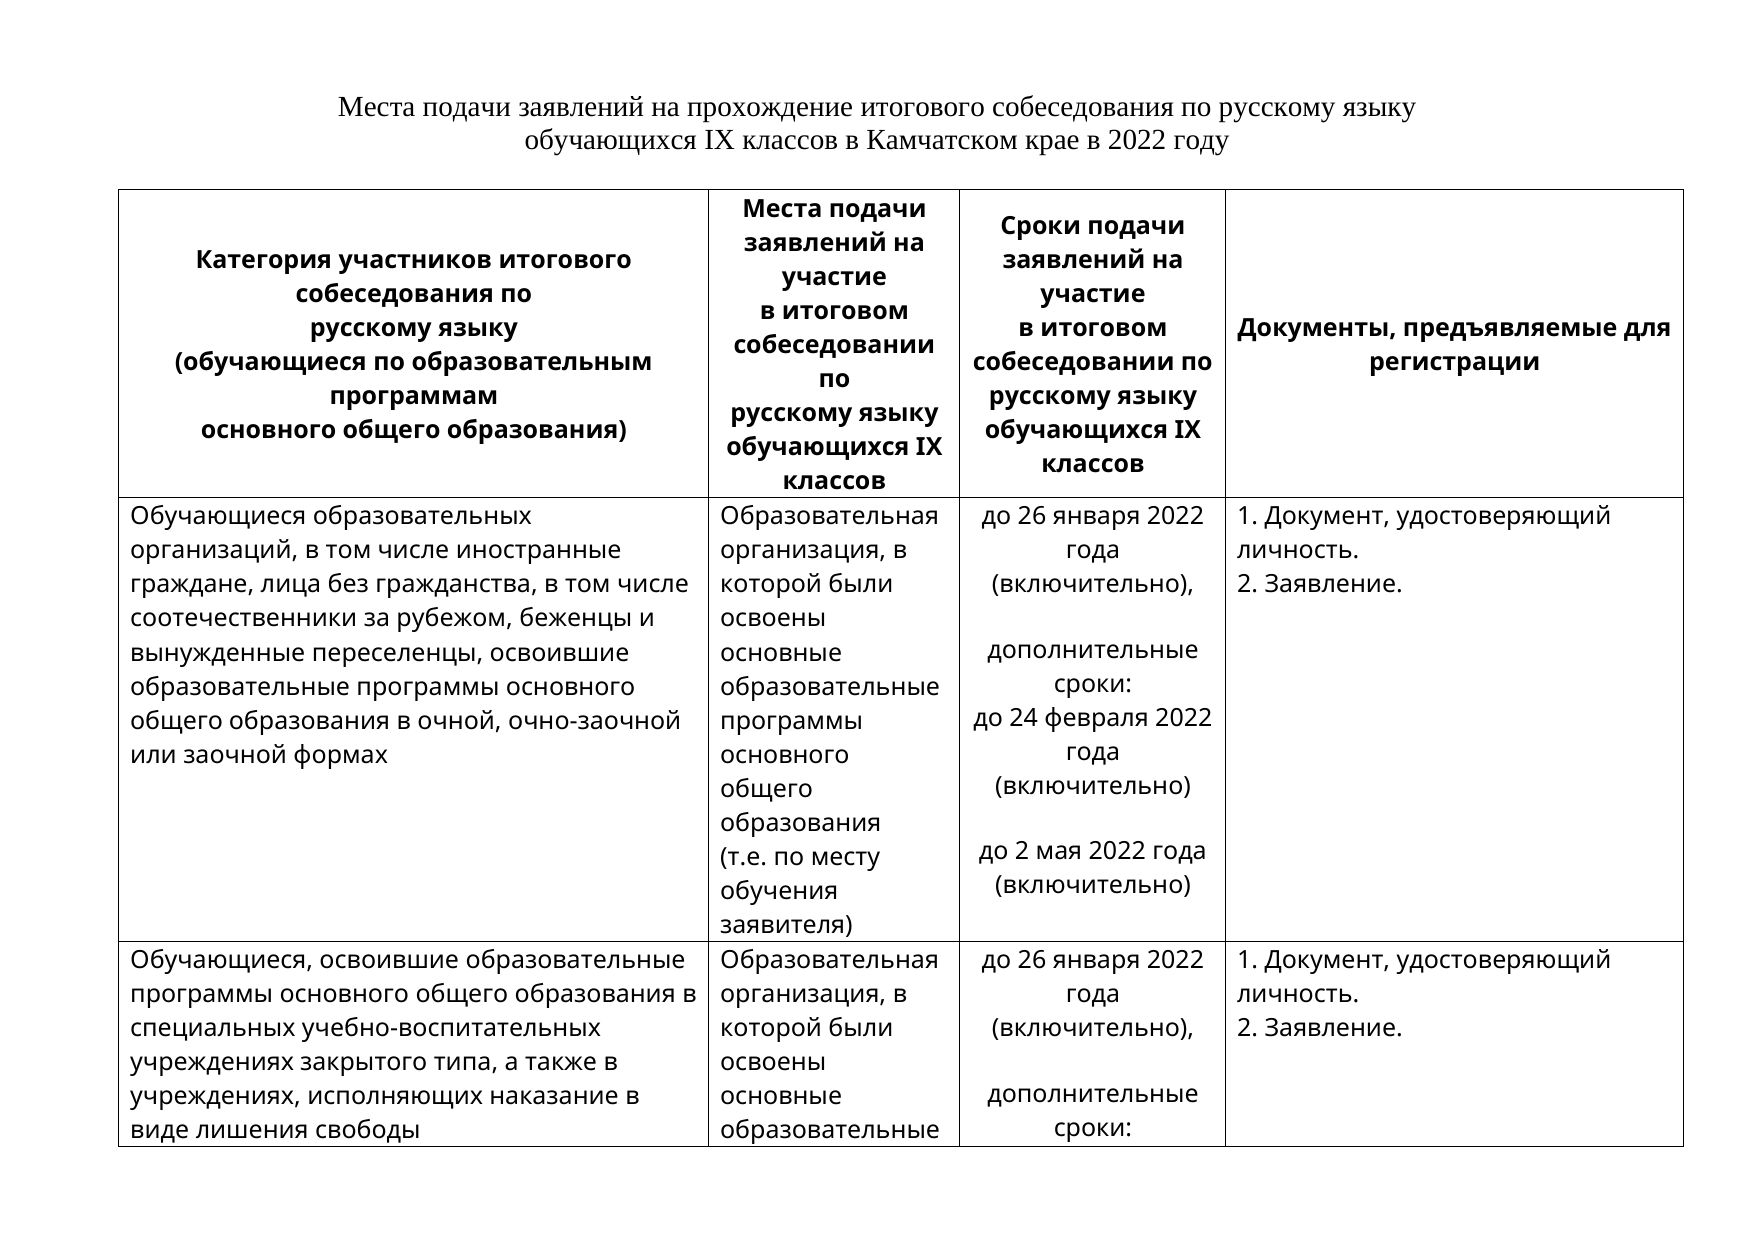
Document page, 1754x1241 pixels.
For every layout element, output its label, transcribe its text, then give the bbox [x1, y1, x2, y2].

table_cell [960, 942, 1225, 1146]
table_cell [709, 942, 959, 1146]
table_header Документы, предъявляемые для регистрации [1226, 190, 1683, 497]
table_cell до 26 января 2022 года (включительно), дополнительные сроки: до 24 февраля 2022 года (включительно) до 2 мая 2022 года (включительно) [960, 498, 1225, 941]
table_header Категория участников итогового собеседования по русскому языку (обучающиеся по образовательным программам основного общего образования) [119, 190, 708, 497]
table_cell 1. Документ, удостоверяющий личность. 2. Заявление. [1226, 498, 1683, 941]
table_cell Обучающиеся образовательных организаций, в том числе иностранные граждане, лица без гражданства, в том числе соотечественники за рубежом, беженцы и вынужденные переселенцы, освоившие образовательные программы основного общего образования в очной, очно-заочной или заочной формах [119, 498, 708, 941]
table_header Сроки подачи заявлений на участие в итоговом собеседовании по русскому языку обучающихся IX классов [960, 190, 1225, 497]
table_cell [119, 942, 708, 1146]
text обучающихся IX классов в Камчатском крае в 2022 году [118, 122, 1636, 156]
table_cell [1226, 942, 1683, 1146]
text Места подачи заявлений на прохождение итогового собеседования по русскому языку [118, 89, 1636, 122]
table_header Места подачи заявлений на участие в итоговом собеседовании по русскому языку обучающихся IX классов [709, 190, 959, 497]
